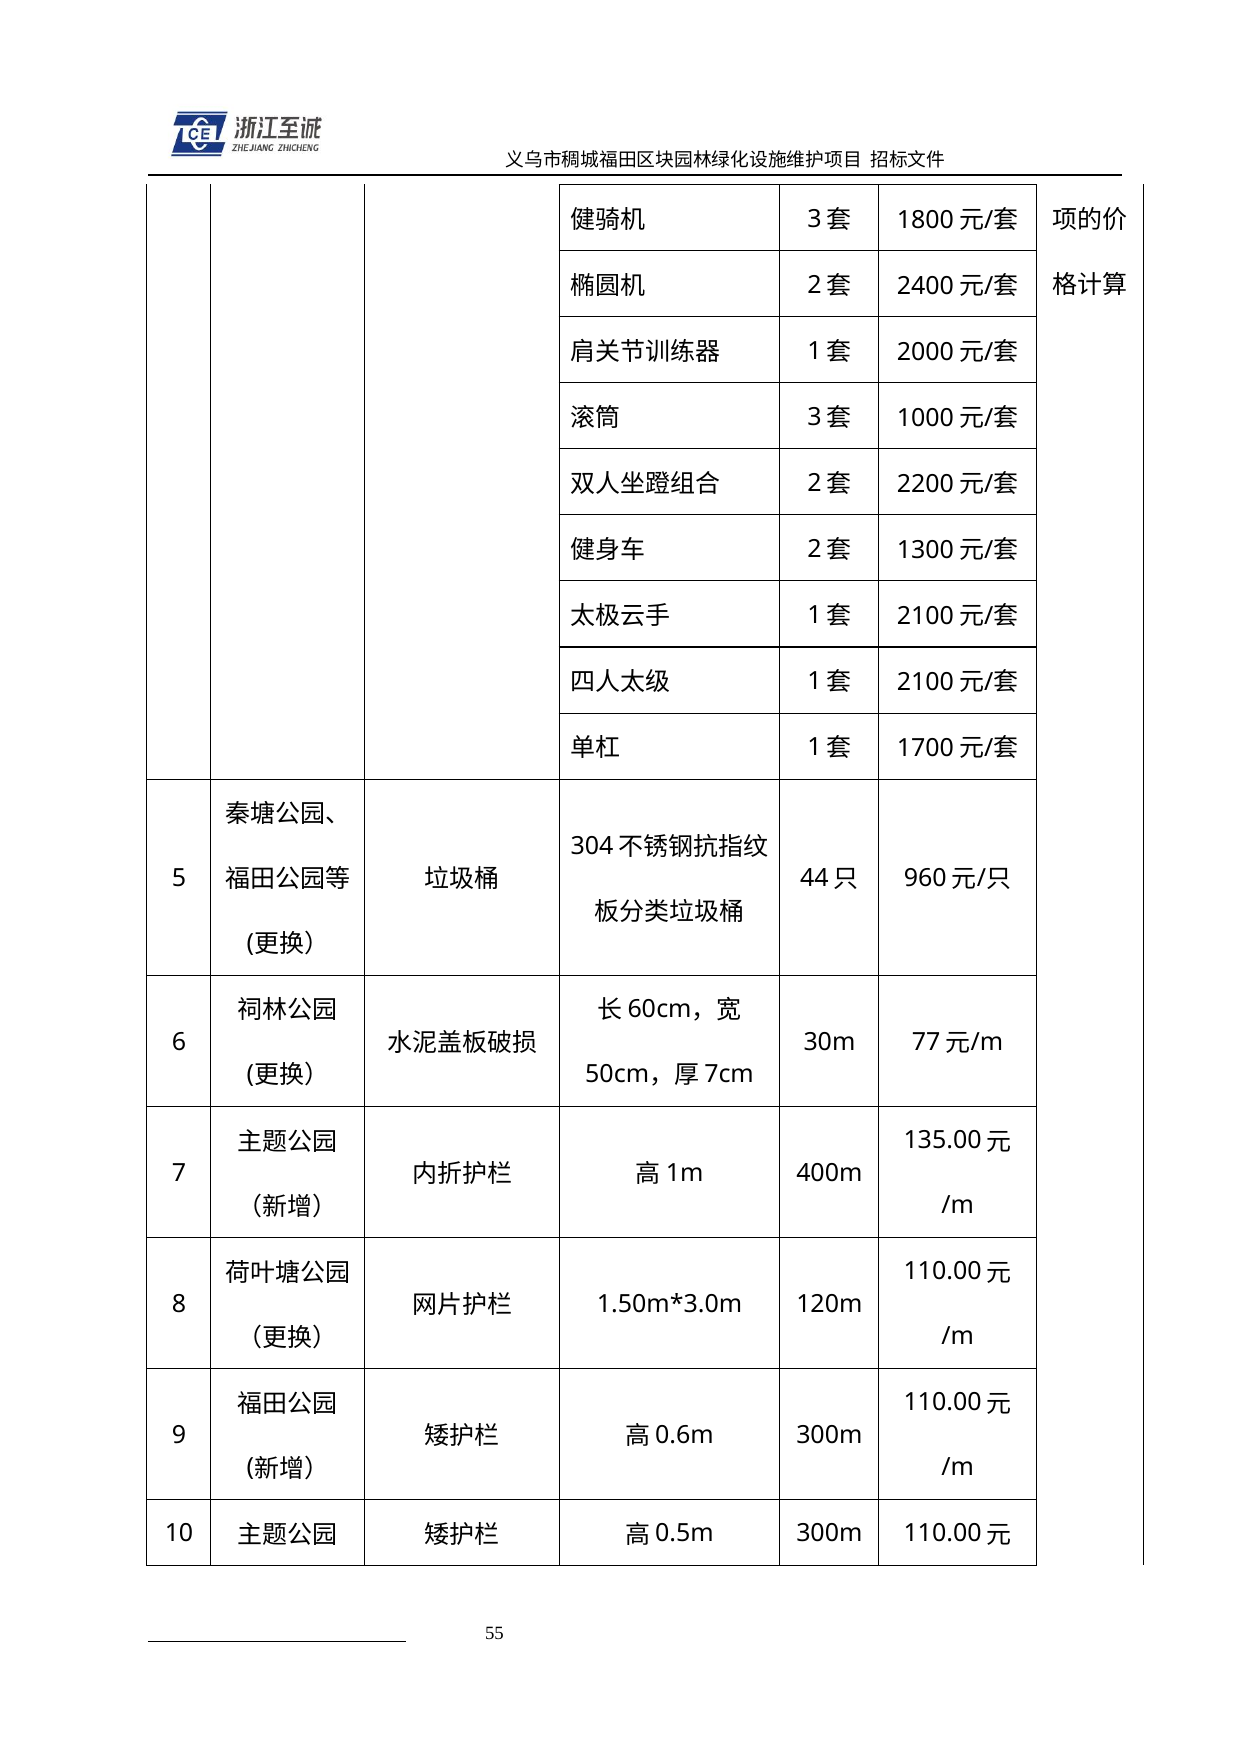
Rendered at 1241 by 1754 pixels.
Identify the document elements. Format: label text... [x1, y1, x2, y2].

table_cell 300m [780, 1500, 878, 1565]
table_cell 6 [147, 976, 210, 1106]
table_cell 内折护栏 [365, 1107, 559, 1237]
table_cell 1套 [780, 317, 878, 382]
table_cell 2200元/套 [879, 449, 1036, 514]
table_cell 太极云手 [560, 581, 779, 646]
table_cell 30m [780, 976, 878, 1106]
table_cell 1.50m*3.0m [560, 1238, 779, 1368]
table_cell 肩关节训练器 [560, 317, 779, 382]
table_cell 1000元/套 [879, 383, 1036, 448]
table_cell 单杠 [560, 714, 779, 778]
table_cell 3套 [780, 383, 878, 448]
table_cell 1800元/套 [879, 185, 1036, 250]
table_cell 矮护栏 [365, 1500, 559, 1565]
table_cell 2套 [780, 251, 878, 316]
table_cell 水泥盖板破损 [365, 976, 559, 1106]
table_cell 2套 [780, 515, 878, 580]
table_cell 2100元/套 [879, 581, 1036, 646]
table_cell 2100元/套 [879, 648, 1036, 712]
table_cell 2400元/套 [879, 251, 1036, 316]
table_cell 3套 [780, 185, 878, 250]
table_cell 960元/只 [879, 780, 1036, 974]
table_cell 高0.6m [560, 1369, 779, 1499]
picture [147, 88, 345, 167]
table_cell 1300元/套 [879, 515, 1036, 580]
table_cell 四人太级 [560, 648, 779, 712]
table_cell 1套 [780, 648, 878, 712]
table_cell 400m [780, 1107, 878, 1237]
table_cell 1套 [780, 581, 878, 646]
table_cell 5 [147, 780, 210, 974]
table_cell 主题公园 （新增） [211, 1107, 364, 1237]
table_cell 44只 [780, 780, 878, 974]
table_cell 110.00元/m [879, 1238, 1036, 1368]
table_cell 7 [147, 1107, 210, 1237]
table_cell 110.00元/m [879, 1500, 1036, 1565]
table_cell 荷叶塘公园（更换） [211, 1238, 364, 1368]
table_cell 健骑机 [560, 185, 779, 250]
table_cell 120m [780, 1238, 878, 1368]
table_cell 8 [147, 1238, 210, 1368]
table_cell 椭圆机 [560, 251, 779, 316]
table_cell 滚筒 [560, 383, 779, 448]
table_cell 1700元/套 [879, 714, 1036, 778]
table_cell 福田公园 (新增） [211, 1369, 364, 1499]
table_cell 110.00元/m [879, 1369, 1036, 1499]
table_cell 9 [147, 1369, 210, 1499]
table_cell 135.00元/m [879, 1107, 1036, 1237]
table_cell 300m [780, 1369, 878, 1499]
table_cell 304不锈钢抗指纹板分类垃圾桶 [560, 780, 779, 974]
table_cell 秦塘公园、福田公园等 (更换） [211, 780, 364, 974]
table_cell 2套 [780, 449, 878, 514]
table_cell 双人坐蹬组合 [560, 449, 779, 514]
table_cell 高1m [560, 1107, 779, 1237]
table_cell 10 [147, 1500, 210, 1565]
table_cell 长60cm，宽50cm，厚7cm [560, 976, 779, 1106]
table_cell 垃圾桶 [365, 780, 559, 974]
table_cell 主题公园 (更换） [211, 1500, 364, 1565]
table_cell 矮护栏 [365, 1369, 559, 1499]
table_cell 健身车 [560, 515, 779, 580]
table_cell 1套 [780, 714, 878, 778]
table_cell 高0.5m [560, 1500, 779, 1565]
table_cell 77元/m [879, 976, 1036, 1106]
table_cell 网片护栏 [365, 1238, 559, 1368]
table_cell 祠林公园 (更换） [211, 976, 364, 1106]
table_cell 2000元/套 [879, 317, 1036, 382]
